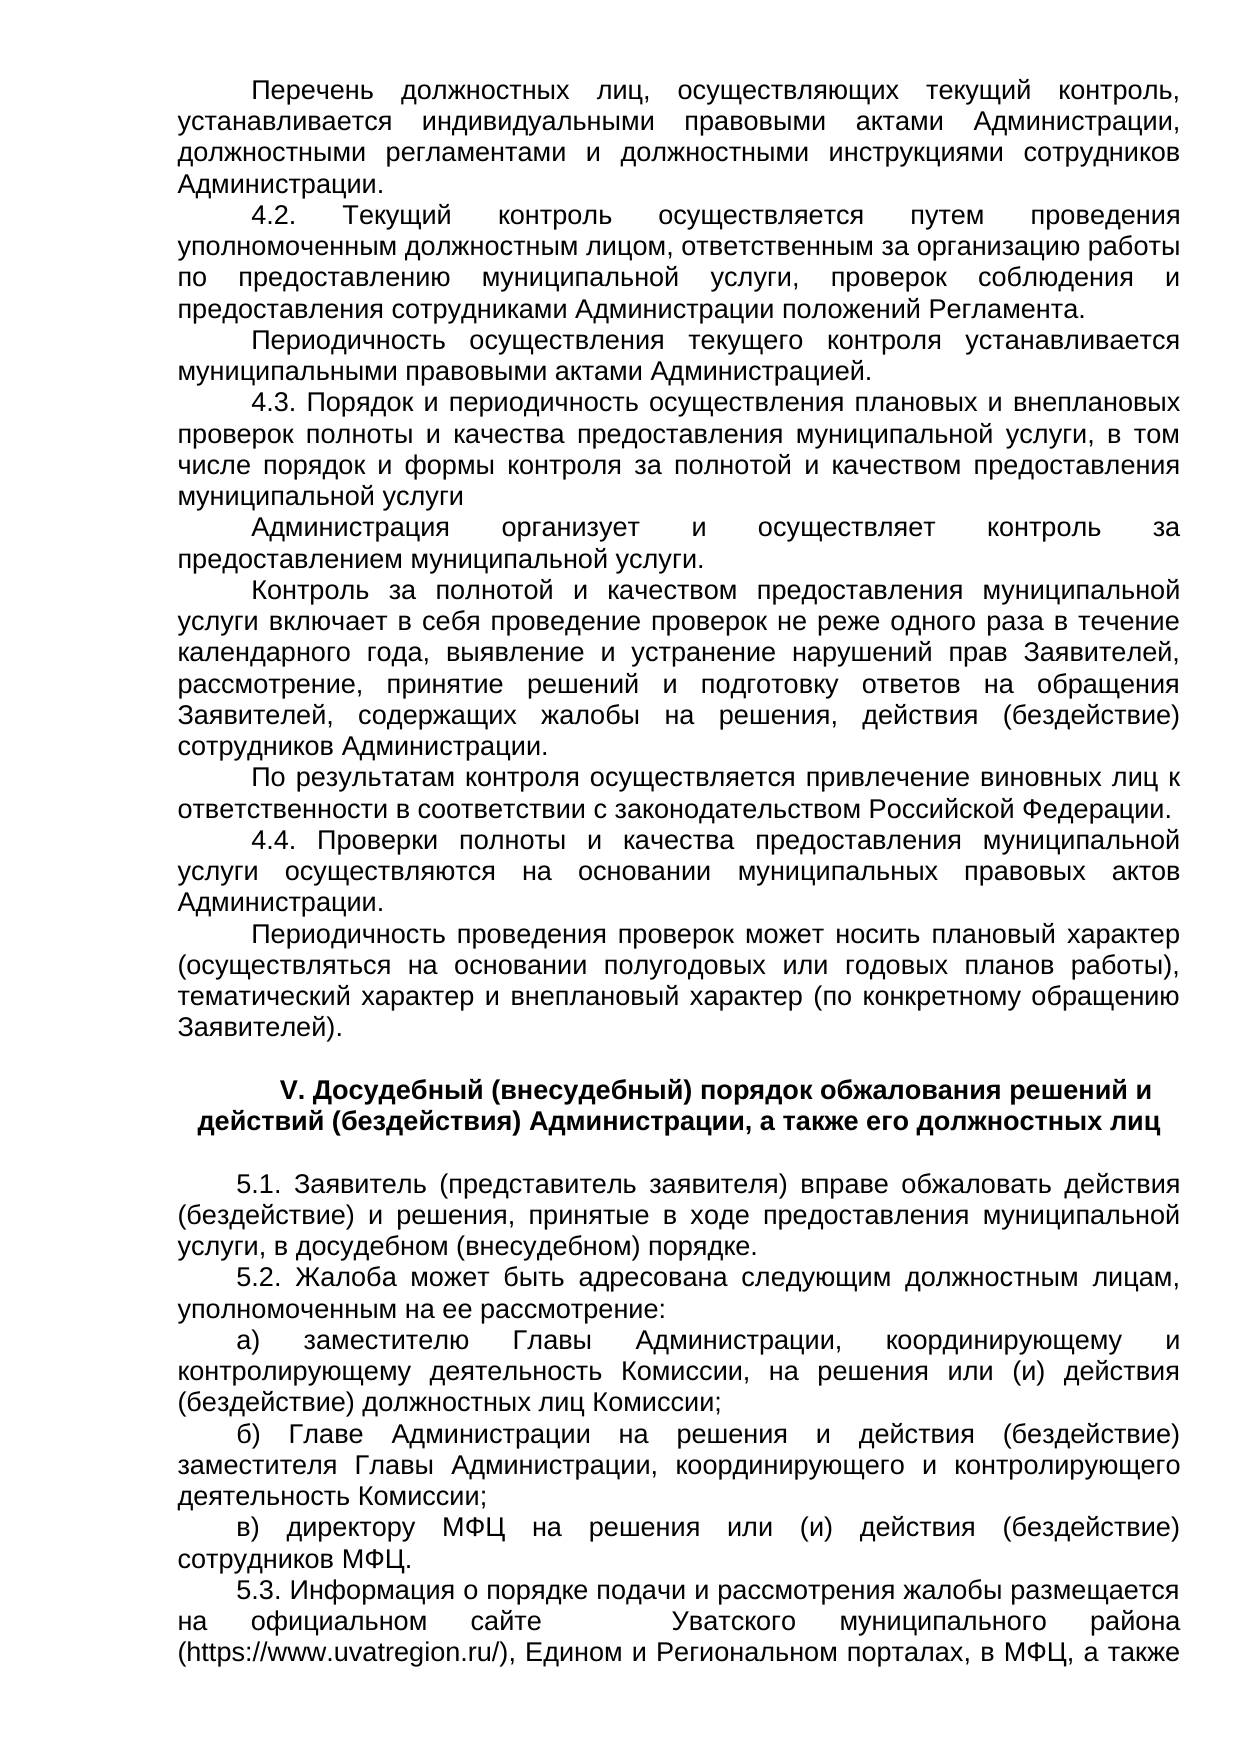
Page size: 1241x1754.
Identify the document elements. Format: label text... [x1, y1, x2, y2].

text Администрация организует и осуществляет контроль за предоставлением муниципальной услуги. [177, 511, 1181, 574]
text а) заместителю Главы Администрации, координирующему и контролирующему деятельность Комиссии, на решения или (и) действия (бездействие) должностных лиц Комиссии; [177, 1324, 1181, 1418]
text Контроль за полнотой и качеством предоставления муниципальной услуги включает в себя проведение проверок не реже одного раза в течение календарного года, выявление и устранение нарушений прав Заявителей, рассмотрение, принятие решений и подготовку ответов на обращения Заявителей, содержащих жалобы на решения, действия (бездействие) сотрудников Администрации. [177, 574, 1181, 761]
text в) директору МФЦ на решения или (и) действия (бездействие) сотрудников МФЦ. [177, 1511, 1181, 1574]
text б) Главе Администрации на решения и действия (бездействие) заместителя Главы Администрации, координирующего и контролирующего деятельность Комиссии; [177, 1418, 1181, 1511]
text Перечень должностных лиц, осуществляющих текущий контроль, устанавливается индивидуальными правовыми актами Администрации, должностными регламентами и должностными инструкциями сотрудников Администрации. [177, 74, 1181, 199]
text 5.1. Заявитель (представитель заявителя) вправе обжаловать действия (бездействие) и решения, принятые в ходе предоставления муниципальной услуги, в досудебном (внесудебном) порядке. [177, 1168, 1181, 1261]
text Периодичность осуществления текущего контроля устанавливается муниципальными правовыми актами Администрацией. [177, 324, 1181, 386]
text По результатам контроля осуществляется привлечение виновных лиц к ответственности в соответствии с законодательством Российской Федерации. [177, 761, 1181, 824]
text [177, 1574, 1181, 1668]
text Периодичность проведения проверок может носить плановый характер (осуществляться на основании полугодовых или годовых планов работы), тематический характер и внеплановый характер (по конкретному обращению Заявителей). [177, 918, 1181, 1043]
text 4.2. Текущий контроль осуществляется путем проведения уполномоченным должностным лицом, ответственным за организацию работы по предоставлению муниципальной услуги, проверок соблюдения и предоставления сотрудниками Администрации положений Регламента. [177, 199, 1181, 324]
text 4.4. Проверки полноты и качества предоставления муниципальной услуги осуществляются на основании муниципальных правовых актов Администрации. [177, 824, 1181, 918]
text 5.2. Жалоба может быть адресована следующим должностным лицам, уполномоченным на ее рассмотрение: [177, 1261, 1181, 1324]
text 4.3. Порядок и периодичность осуществления плановых и внеплановых проверок полноты и качества предоставления муниципальной услуги, в том числе порядок и формы контроля за полнотой и качеством предоставления муниципальной услуги [177, 386, 1181, 511]
text V. Досудебный (внесудебный) порядок обжалования решений и действий (бездействия) Администрации, а также его должностных лиц [177, 1074, 1181, 1136]
